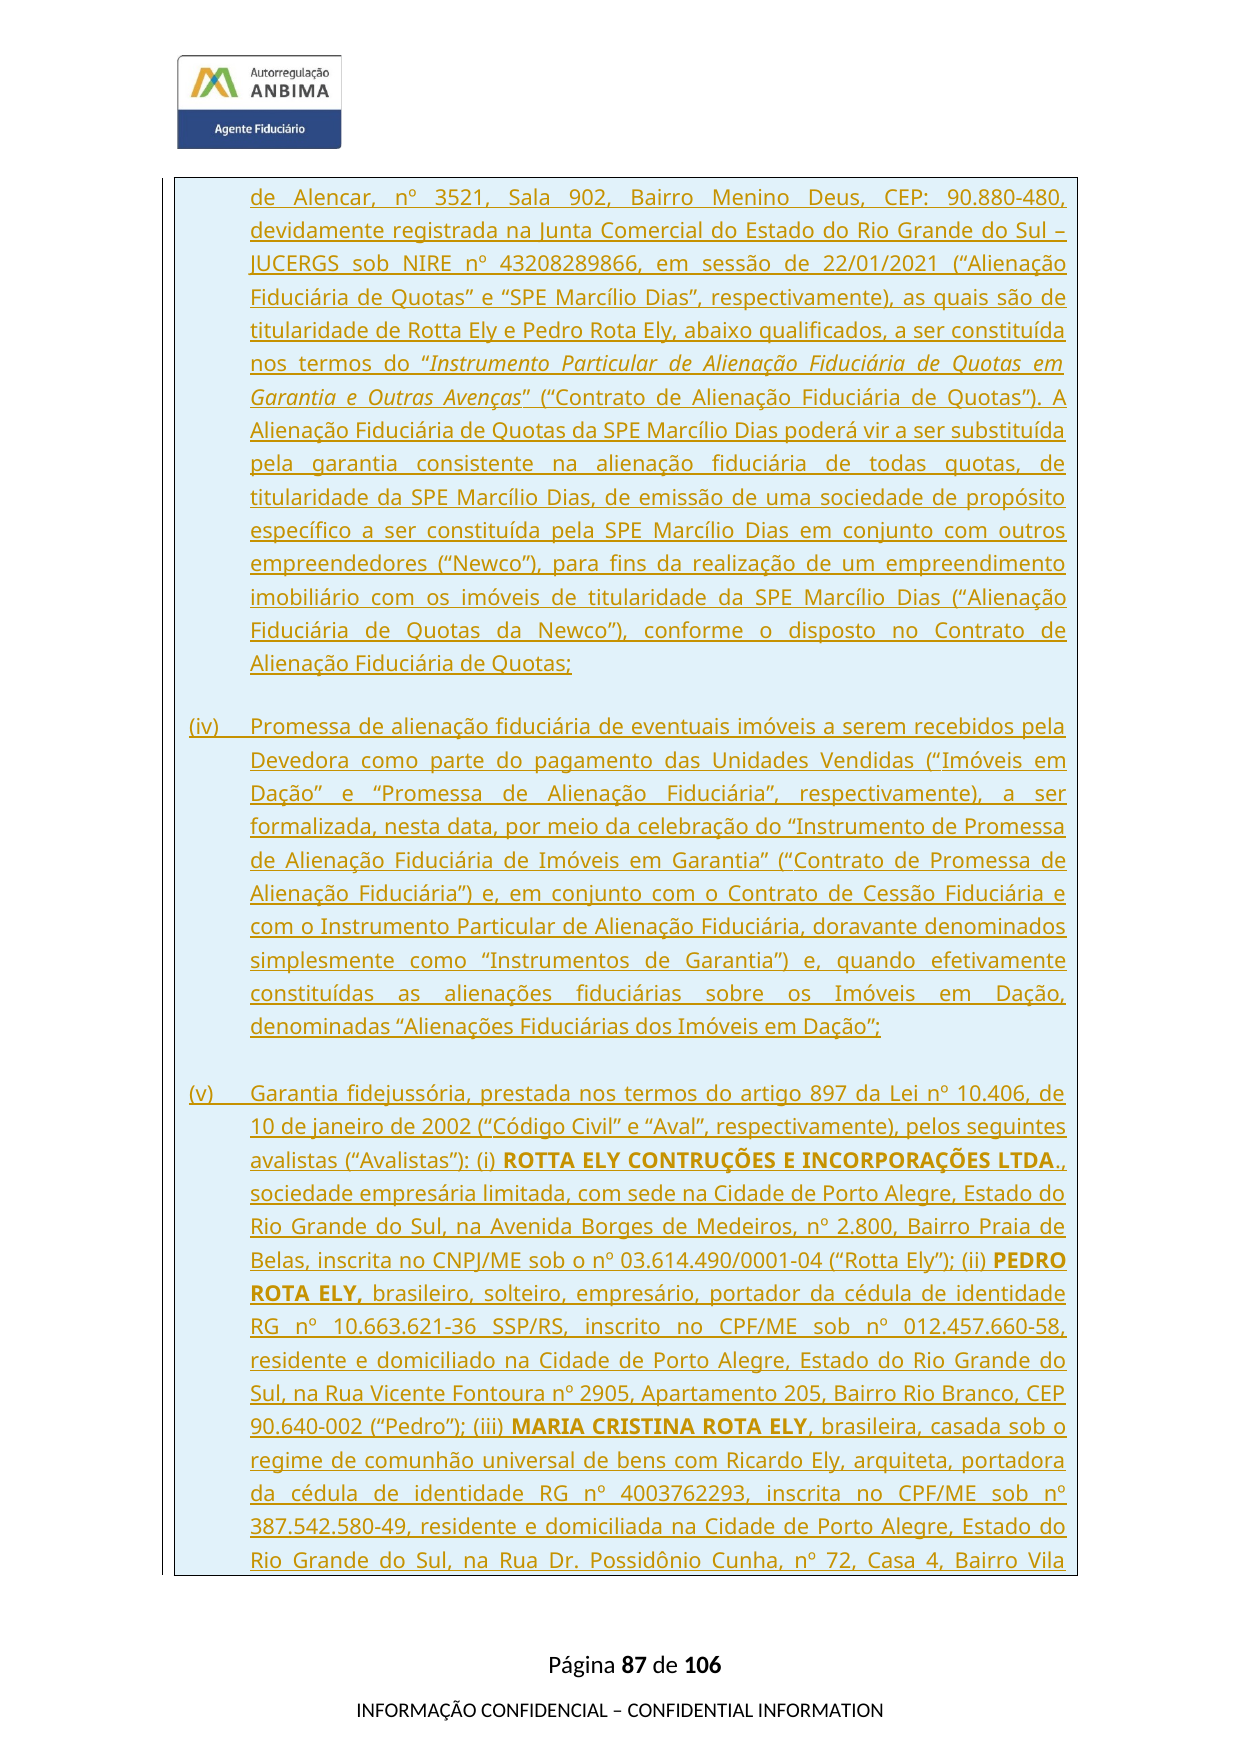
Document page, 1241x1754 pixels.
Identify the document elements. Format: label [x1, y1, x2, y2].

picture [177, 55, 342, 149]
